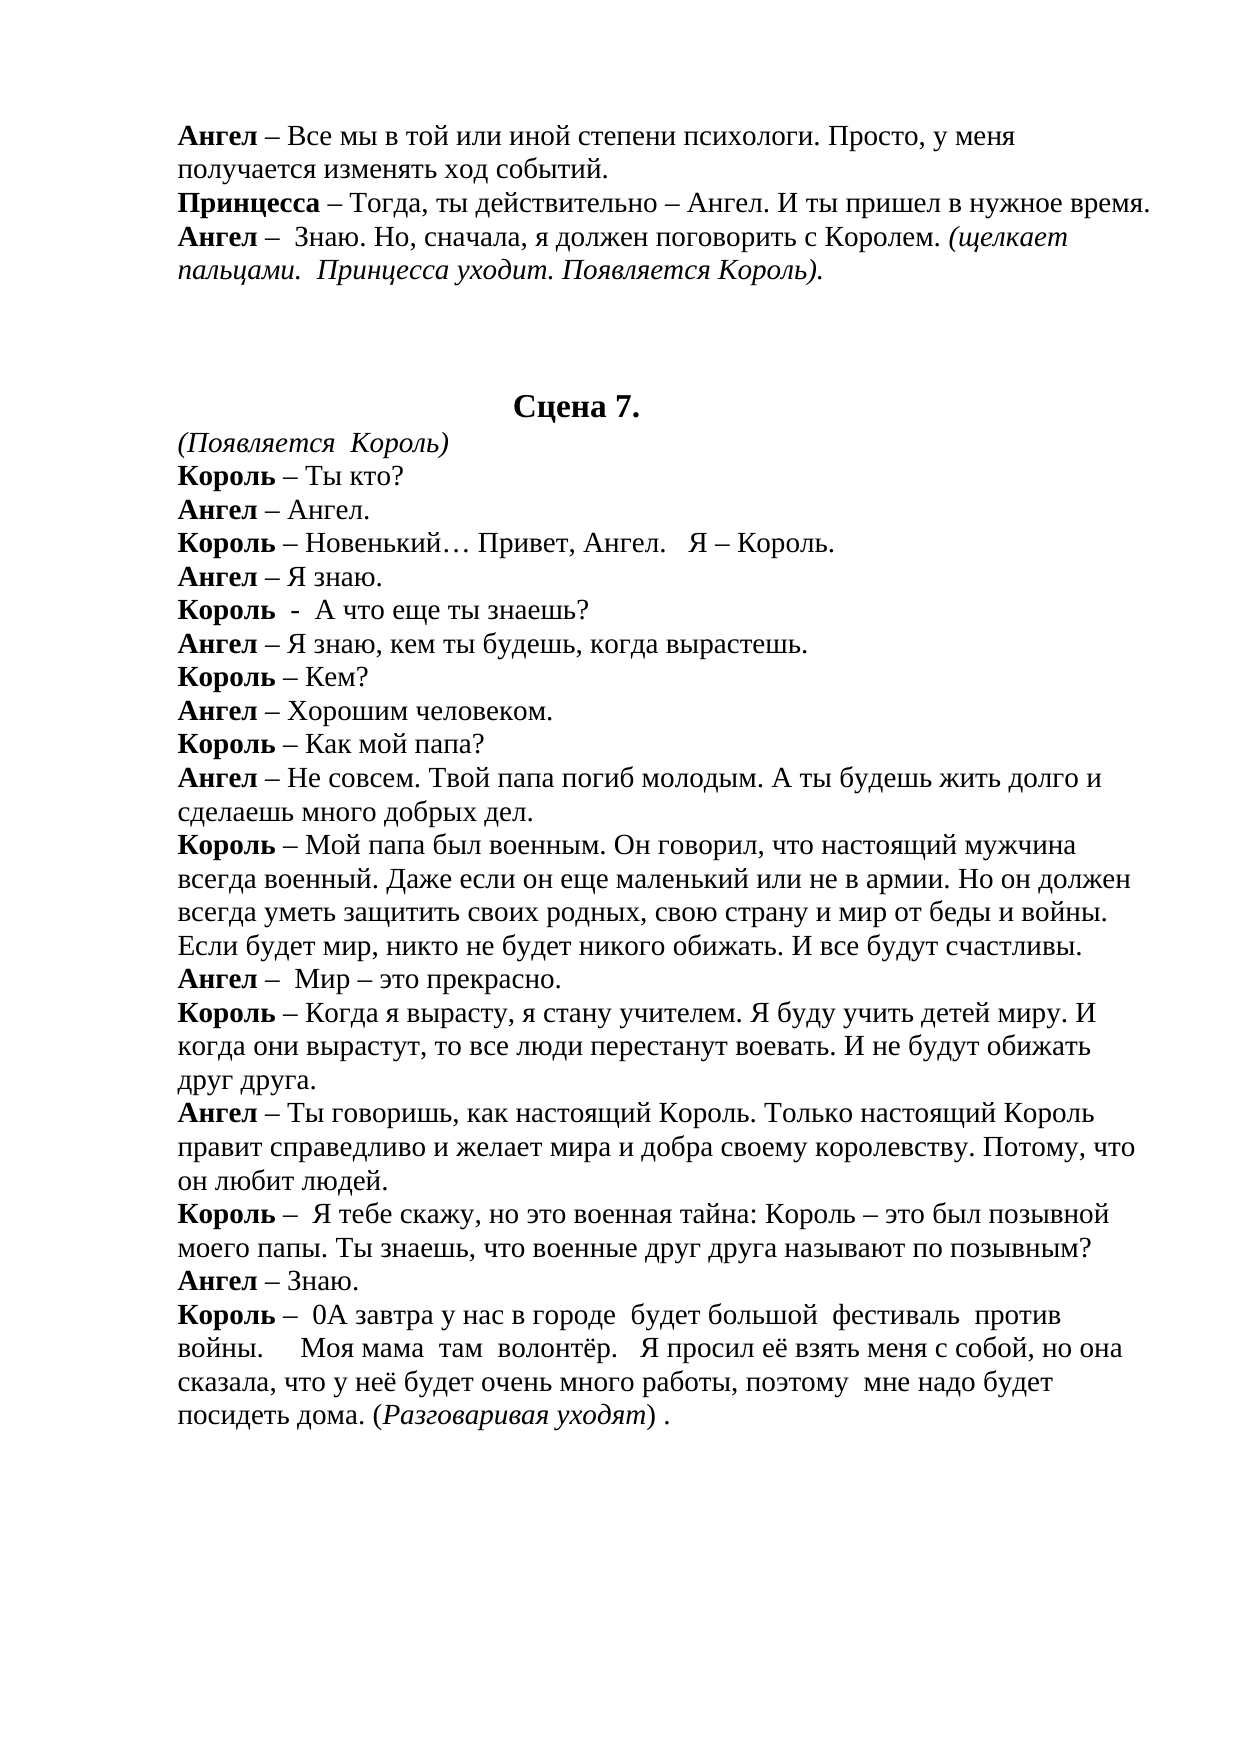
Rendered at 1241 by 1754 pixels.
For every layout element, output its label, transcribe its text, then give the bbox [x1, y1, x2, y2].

text Ангел – Я знаю. [177, 559, 1152, 592]
text Ангел – Не совсем. Твой папа погиб молодым. А ты будешь жить долго и сделаешь много добрых дел. [177, 760, 1152, 827]
text Ангел – Знаю. Но, сначала, я должен поговорить с Королем. (щелкает пальцами. Принцесса уходит. Появляется Король). [177, 219, 1152, 286]
text Король – Ты кто? [177, 458, 1152, 492]
text Ангел – Знаю. [177, 1263, 1152, 1297]
text Ангел – Хорошим человеком. [177, 693, 1152, 727]
text Король – Мой папа был военным. Он говорил, что настоящий мужчина всегда военный. Даже если он еще маленький или не в армии. Но он должен всегда уметь защитить своих родных, свою страну и мир от беды и войны. Если будет мир, никто не будет никого обижать. И все будут счастливы. [177, 827, 1152, 961]
text (Появляется Король) [177, 425, 1152, 458]
text Король – Как мой папа? [177, 727, 1152, 760]
text Сцена 7. [177, 386, 1152, 425]
text Принцесса – Тогда, ты действительно – Ангел. И ты пришел в нужное время. [177, 185, 1152, 219]
text Ангел – Ангел. [177, 492, 1152, 525]
text Ангел – Я знаю, кем ты будешь, когда вырастешь. [177, 626, 1152, 659]
text Король – Кем? [177, 659, 1152, 693]
text Ангел – Все мы в той или иной степени психологи. Просто, у меня получается изменять ход событий. [177, 118, 1152, 185]
text Ангел – Ты говоришь, как настоящий Король. Только настоящий Король правит справедливо и желает мира и добра своему королевству. Потому, что он любит людей. [177, 1096, 1152, 1196]
text Король – Новенький… Привет, Ангел. Я – Король. [177, 525, 1152, 559]
text Король – Я тебе скажу, но это военная тайна: Король – это был позывной моего папы. Ты знаешь, что военные друг друга называют по позывным? [177, 1196, 1152, 1263]
text Ангел – Мир – это прекрасно. [177, 961, 1152, 995]
text Король – 0А завтра у нас в городе будет большой фестиваль против войны. Моя мама там волонтёр. Я просил её взять меня с собой, но она сказала, что у неё будет очень много работы, поэтому мне надо будет посидеть дома. (Разговаривая уходят) . [177, 1297, 1152, 1431]
text Король – Когда я вырасту, я стану учителем. Я буду учить детей миру. И когда они вырастут, то все люди перестанут воевать. И не будут обижать друг друга. [177, 995, 1152, 1096]
text Король - А что еще ты знаешь? [177, 592, 1152, 626]
